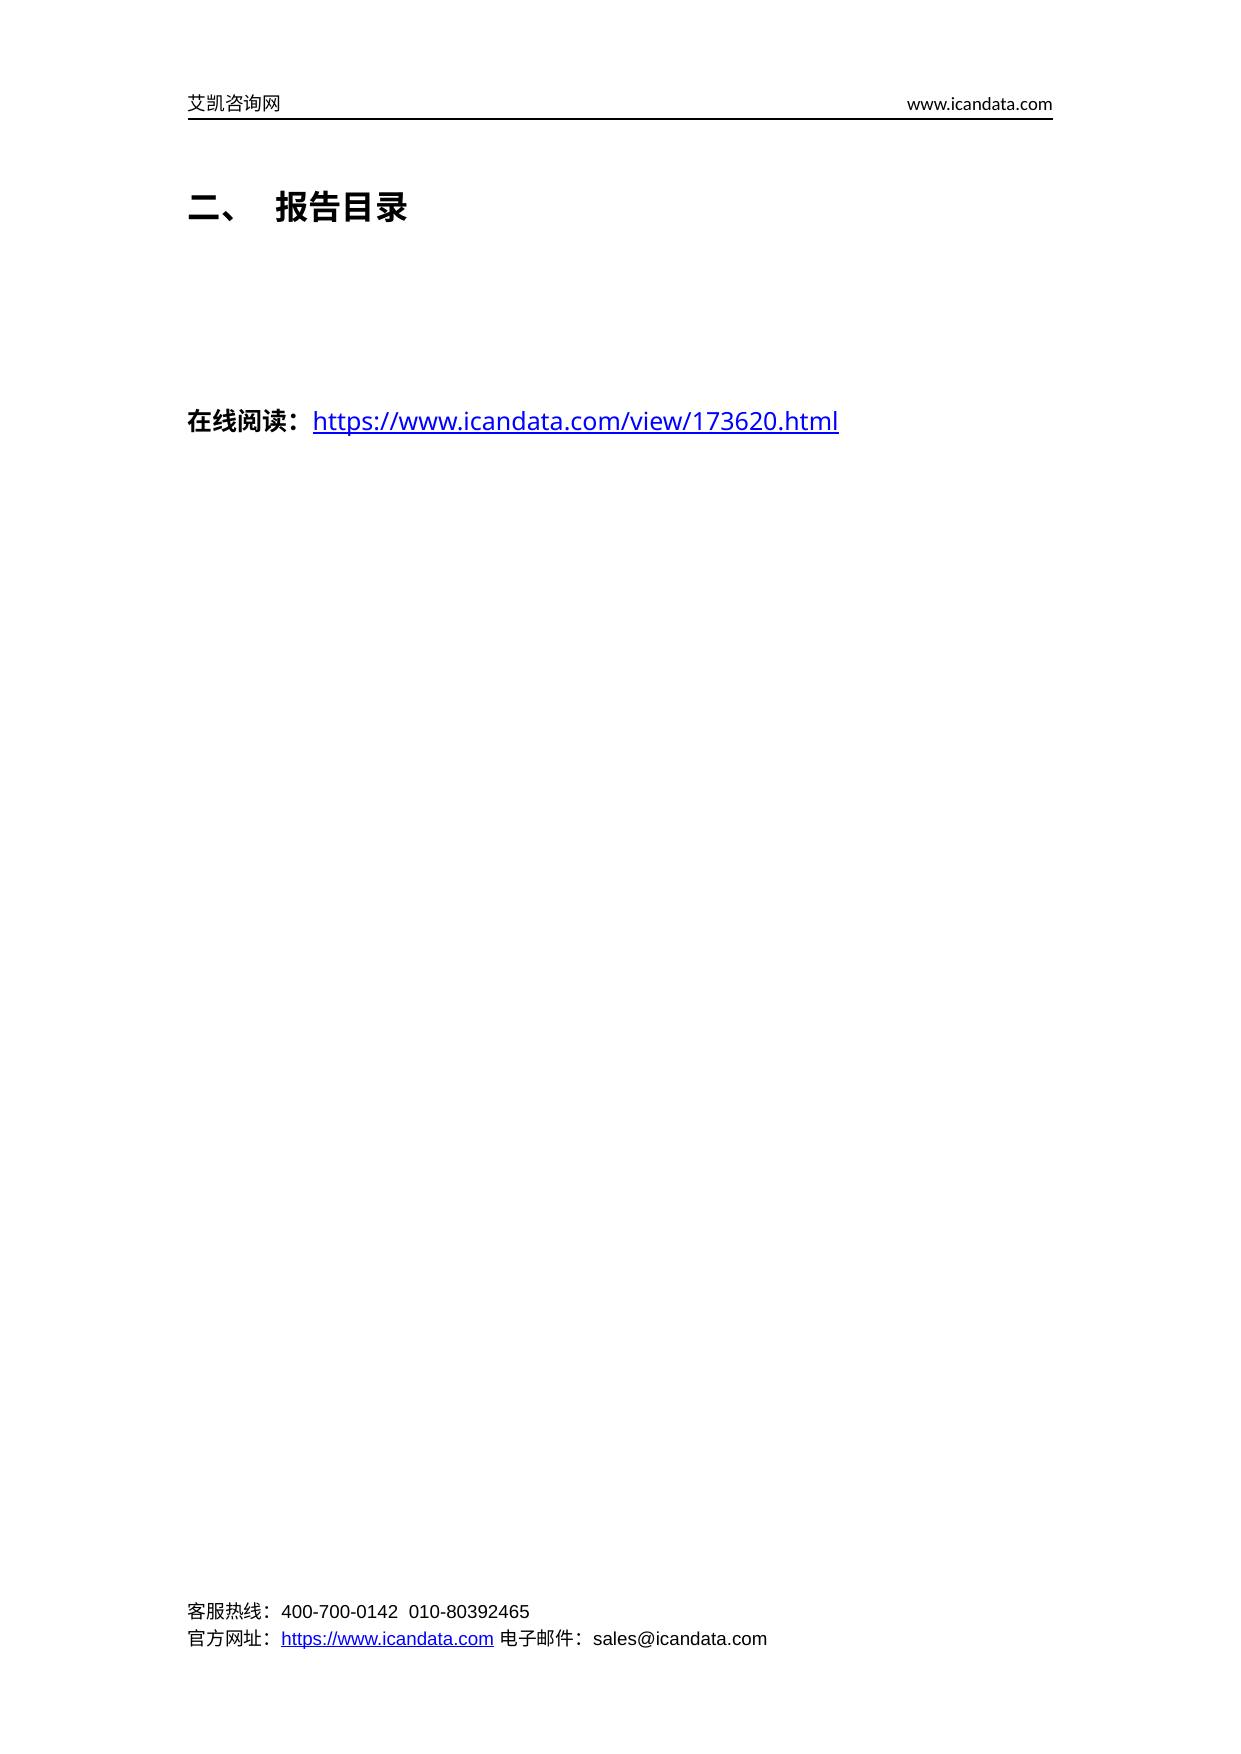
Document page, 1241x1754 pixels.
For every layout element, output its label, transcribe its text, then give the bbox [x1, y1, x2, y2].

text 在线阅读：https://www.icandata.com/view/173620.html [187, 387, 1053, 452]
subtitle 报告目录 [187, 172, 1053, 237]
